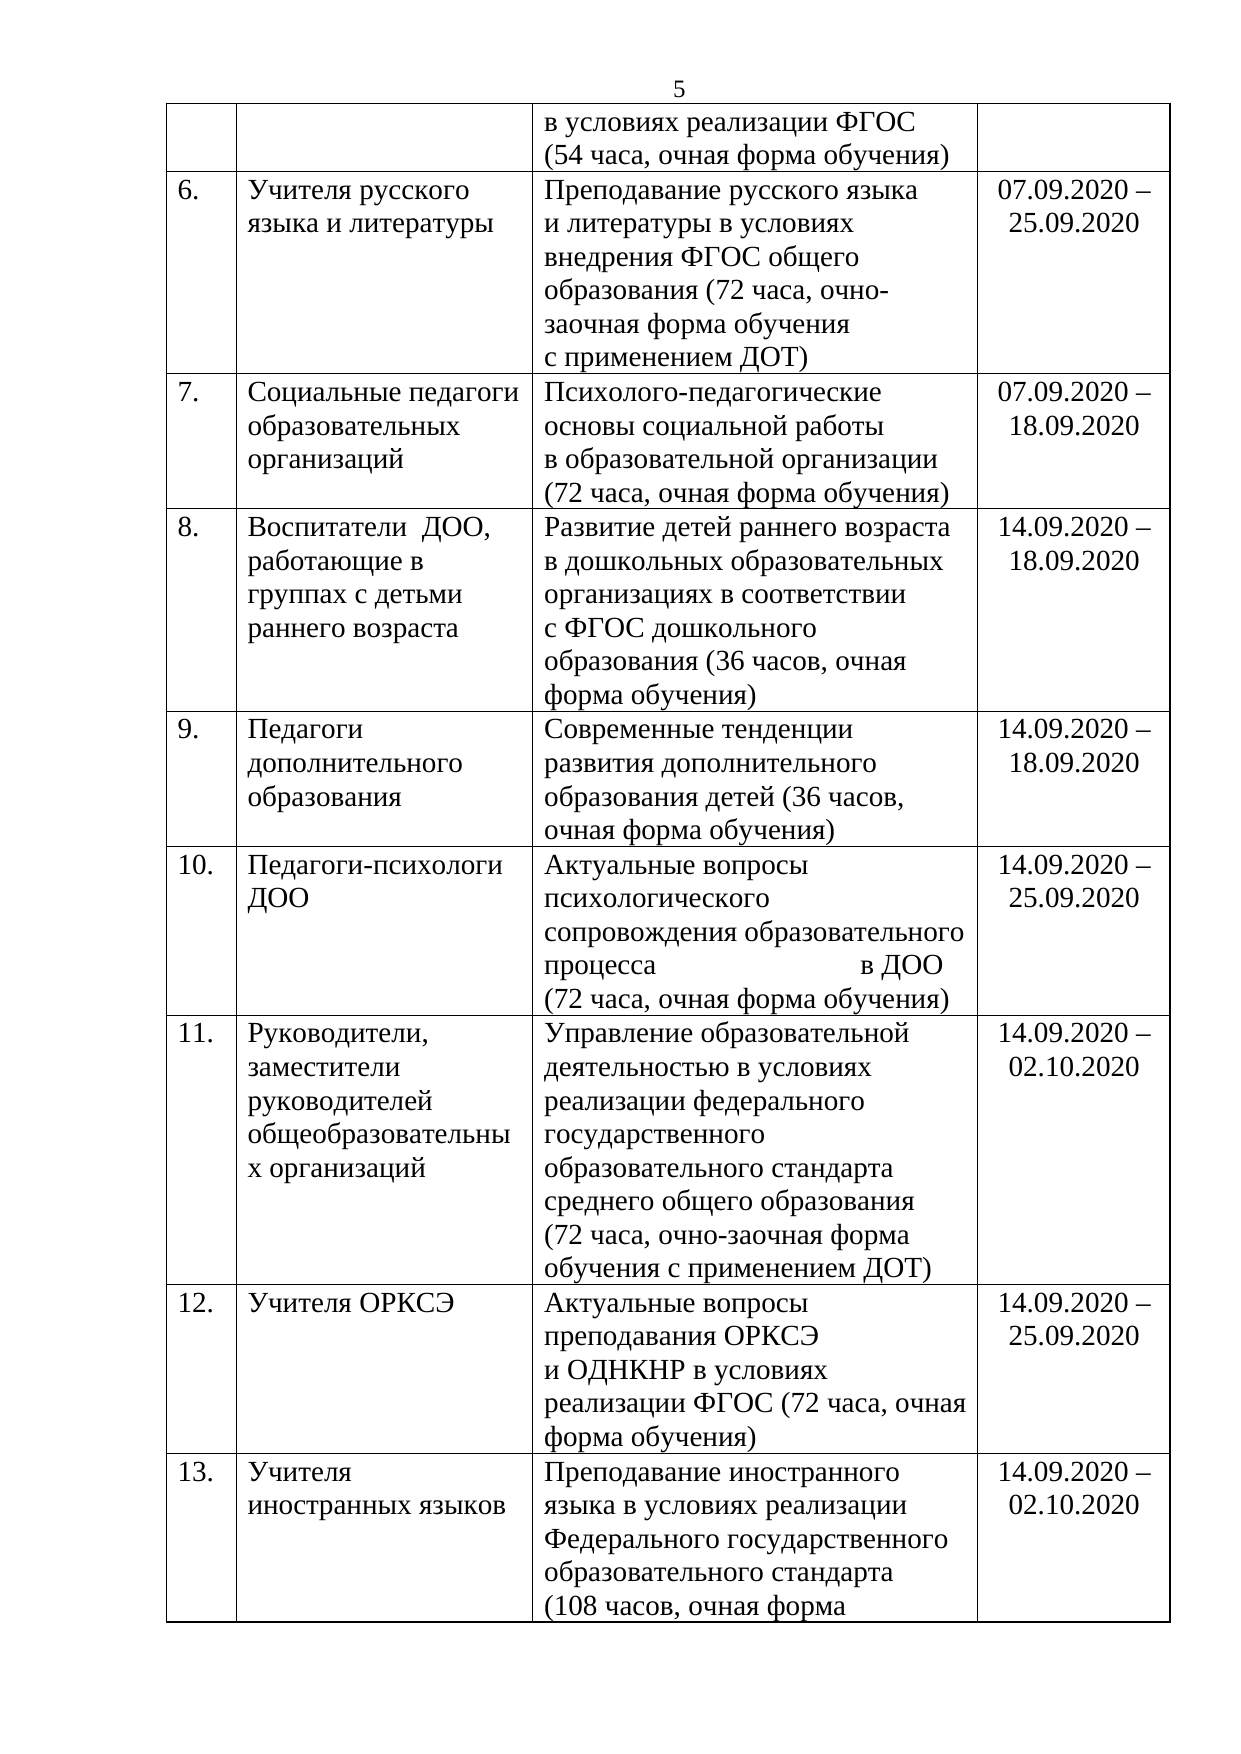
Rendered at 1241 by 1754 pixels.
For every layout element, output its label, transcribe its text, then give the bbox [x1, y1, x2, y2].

table_cell Актуальные вопросы психологического сопровождения образовательного процесса в ДОО (72 часа, очная форма обучения) [533, 847, 977, 1014]
table_cell [167, 1016, 236, 1284]
table_cell [167, 712, 236, 846]
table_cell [237, 1454, 532, 1621]
table_cell [167, 1285, 236, 1453]
table_cell 14.09.2020 ‒ 25.09.2020 [978, 1285, 1169, 1453]
table_cell Социальные педагоги образовательных организаций [237, 374, 532, 508]
table_cell 14.09.2020 ‒ 18.09.2020 [978, 712, 1169, 846]
table_cell Руководители, заместители руководителей общеобразовательных организаций [237, 1016, 532, 1284]
table_cell [167, 104, 236, 171]
table_cell Воспитатели ДОО, работающие в группах с детьми раннего возраста [237, 509, 532, 711]
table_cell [237, 104, 532, 171]
table_cell 07.09.2020 ‒ 25.09.2020 [978, 172, 1169, 373]
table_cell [978, 104, 1169, 171]
table_cell Учителя русского языка и литературы [237, 172, 532, 373]
table_cell Современные тенденции развития дополнительного образования детей (36 часов, очная форма обучения) [533, 712, 977, 846]
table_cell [978, 1454, 1169, 1621]
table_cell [533, 1454, 977, 1621]
table_cell [167, 1454, 236, 1621]
table_cell Актуальные вопросы преподавания ОРКСЭ и ОДНКНР в условиях реализации ФГОС (72 часа, очная форма обучения) [533, 1285, 977, 1453]
table_cell 14.09.2020 ‒ 18.09.2020 [978, 509, 1169, 711]
table_cell Преподавание русского языка и литературы в условиях внедрения ФГОС общего образования (72 часа, очно-заочная форма обучения с применением ДОТ) [533, 172, 977, 373]
table_cell [167, 172, 236, 373]
table_cell Управление образовательной деятельностью в условиях реализации федерального государственного образовательного стандарта среднего общего образования (72 часа, очно-заочная форма обучения с применением ДОТ) [533, 1016, 977, 1284]
table_cell [167, 847, 236, 1014]
table_cell 14.09.2020 ‒ 25.09.2020 [978, 847, 1169, 1014]
table_cell [167, 509, 236, 711]
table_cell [533, 104, 977, 171]
table_cell Педагоги дополнительного образования [237, 712, 532, 846]
table_cell 14.09.2020 ‒ 02.10.2020 [978, 1016, 1169, 1284]
table_cell Развитие детей раннего возраста в дошкольных образовательных организациях в соответствии с ФГОС дошкольного образования (36 часов, очная форма обучения) [533, 509, 977, 711]
table_cell Психолого-педагогические основы социальной работы в образовательной организации (72 часа, очная форма обучения) [533, 374, 977, 508]
table_cell [167, 374, 236, 508]
table_cell Учителя ОРКСЭ [237, 1285, 532, 1453]
table_cell Педагоги-психологи ДОО [237, 847, 532, 1014]
table_cell 07.09.2020 ‒ 18.09.2020 [978, 374, 1169, 508]
